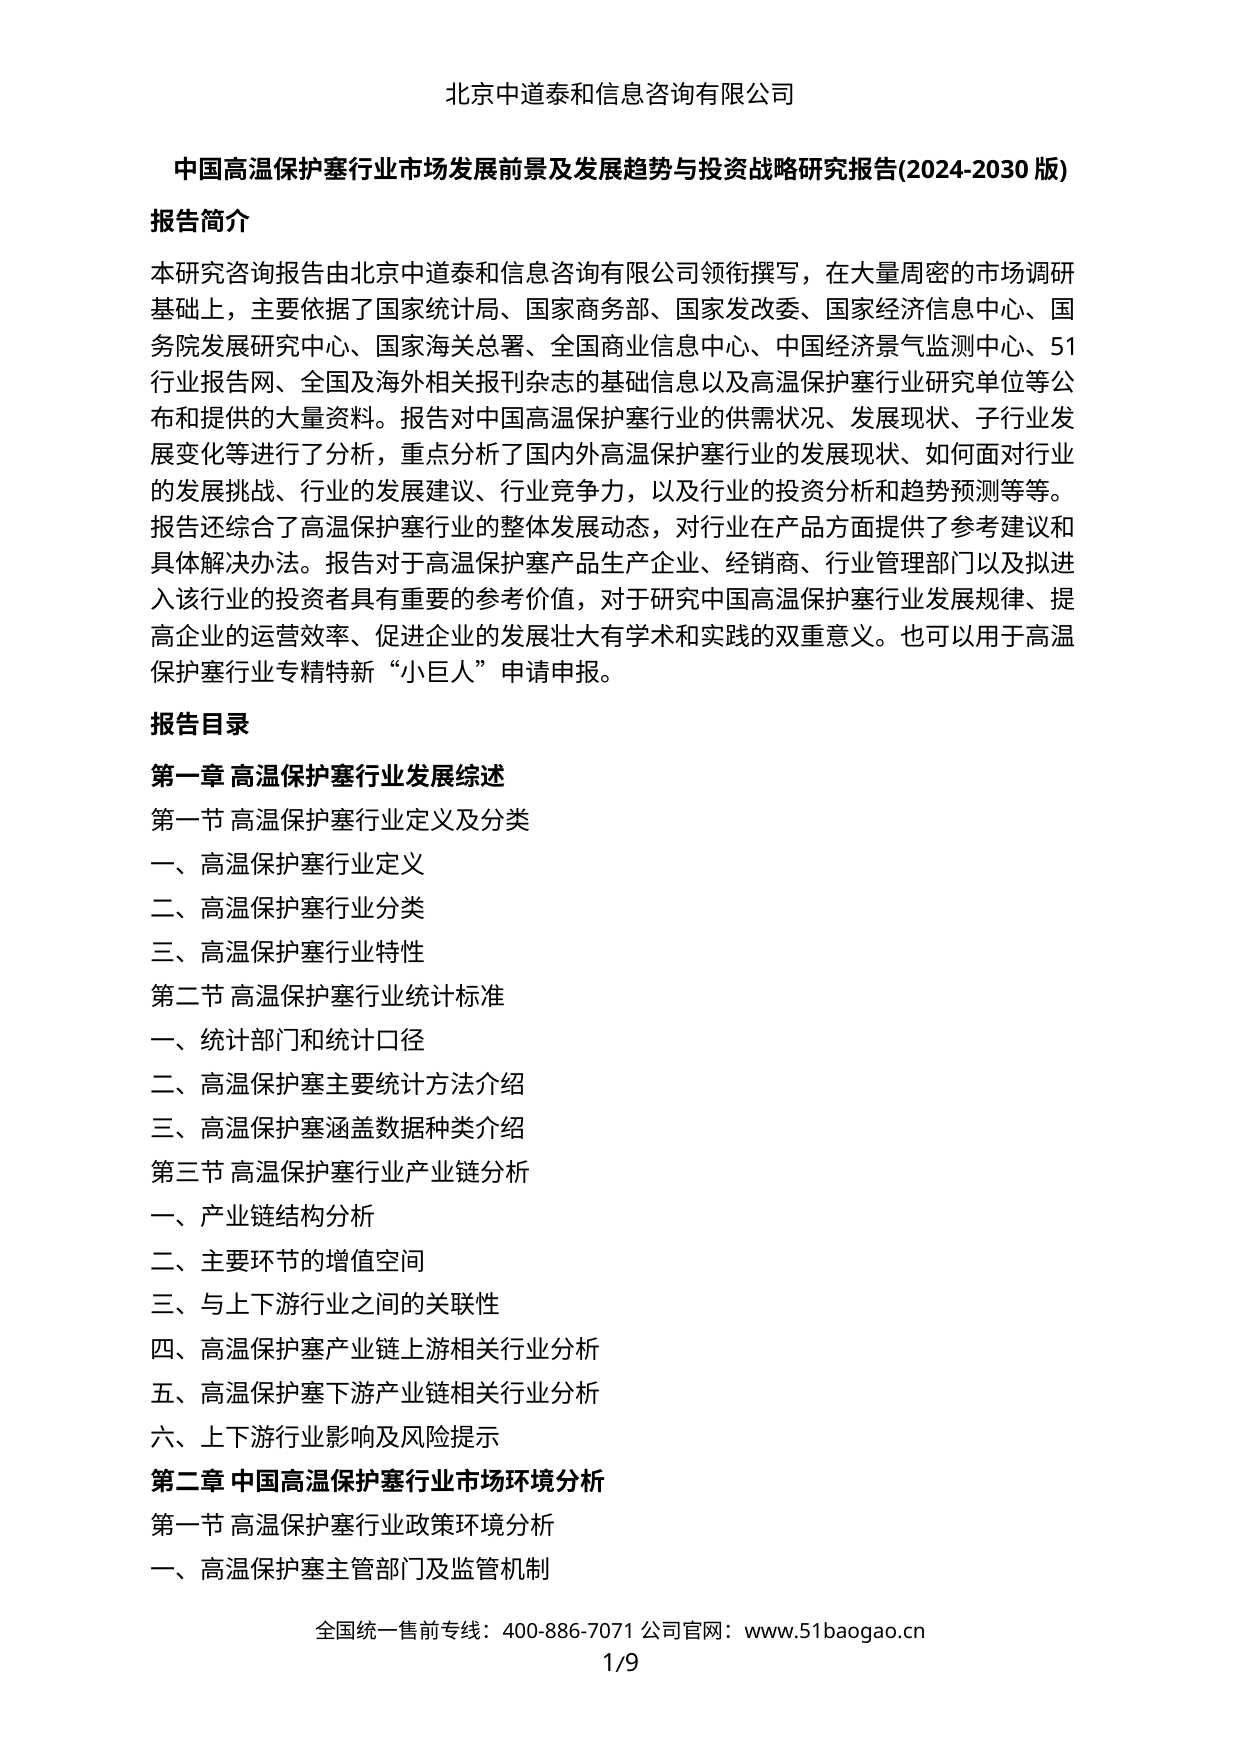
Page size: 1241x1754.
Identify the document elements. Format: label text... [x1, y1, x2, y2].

text 第一节 高温保护塞行业政策环境分析 [150, 1505, 1090, 1542]
text 三、高温保护塞行业特性 [150, 932, 1090, 969]
text 二、高温保护塞行业分类 [150, 888, 1090, 925]
text 报告简介 [150, 202, 1090, 238]
text 二、主要环节的增值空间 [150, 1241, 1090, 1277]
text 三、高温保护塞涵盖数据种类介绍 [150, 1109, 1090, 1145]
text 四、高温保护塞产业链上游相关行业分析 [150, 1329, 1090, 1365]
text 第一节 高温保护塞行业定义及分类 [150, 800, 1090, 837]
text 五、高温保护塞下游产业链相关行业分析 [150, 1373, 1090, 1409]
text 一、产业链结构分析 [150, 1197, 1090, 1233]
text 第二章 中国高温保护塞行业市场环境分析 [150, 1461, 1090, 1497]
text 本研究咨询报告由北京中道泰和信息咨询有限公司领衔撰写，在大量周密的市场调研基础上，主要依据了国家统计局、国家商务部、国家发改委、国家经济信息中心、国务院发展研究中心、国家海关总署、全国商业信息中心、中国经济景气监测中心、51行业报告网、全国及海外相关报刊杂志的基础信息以及高温保护塞行业研究单位等公布和提供的大量资料。报告对中国高温保护塞行业的供需状况、发展现状、子行业发展变化等进行了分析，重点分析了国内外高温保护塞行业的发展现状、如何面对行业的发展挑战、行业的发展建议、行业竞争力，以及行业的投资分析和趋势预测等等。报告还综合了高温保护塞行业的整体发展动态，对行业在产品方面提供了参考建议和具体解决办法。报告对于高温保护塞产品生产企业、经销商、行业管理部门以及拟进入该行业的投资者具有重要的参考价值，对于研究中国高温保护塞行业发展规律、提高企业的运营效率、促进企业的发展壮大有学术和实践的双重意义。也可以用于高温保护塞行业专精特新“小巨人”申请申报。 [150, 254, 1090, 689]
text 一、高温保护塞主管部门及监管机制 [150, 1549, 1090, 1586]
text 三、与上下游行业之间的关联性 [150, 1285, 1090, 1321]
text 一、高温保护塞行业定义 [150, 844, 1090, 881]
text 中国高温保护塞行业市场发展前景及发展趋势与投资战略研究报告(2024-2030版) [150, 150, 1090, 186]
text 一、统计部门和统计口径 [150, 1021, 1090, 1057]
text 六、上下游行业影响及风险提示 [150, 1417, 1090, 1453]
text 第三节 高温保护塞行业产业链分析 [150, 1153, 1090, 1189]
text 报告目录 [150, 704, 1090, 741]
text 第一章 高温保护塞行业发展综述 [150, 756, 1090, 792]
text 第二节 高温保护塞行业统计标准 [150, 977, 1090, 1013]
text 二、高温保护塞主要统计方法介绍 [150, 1065, 1090, 1101]
